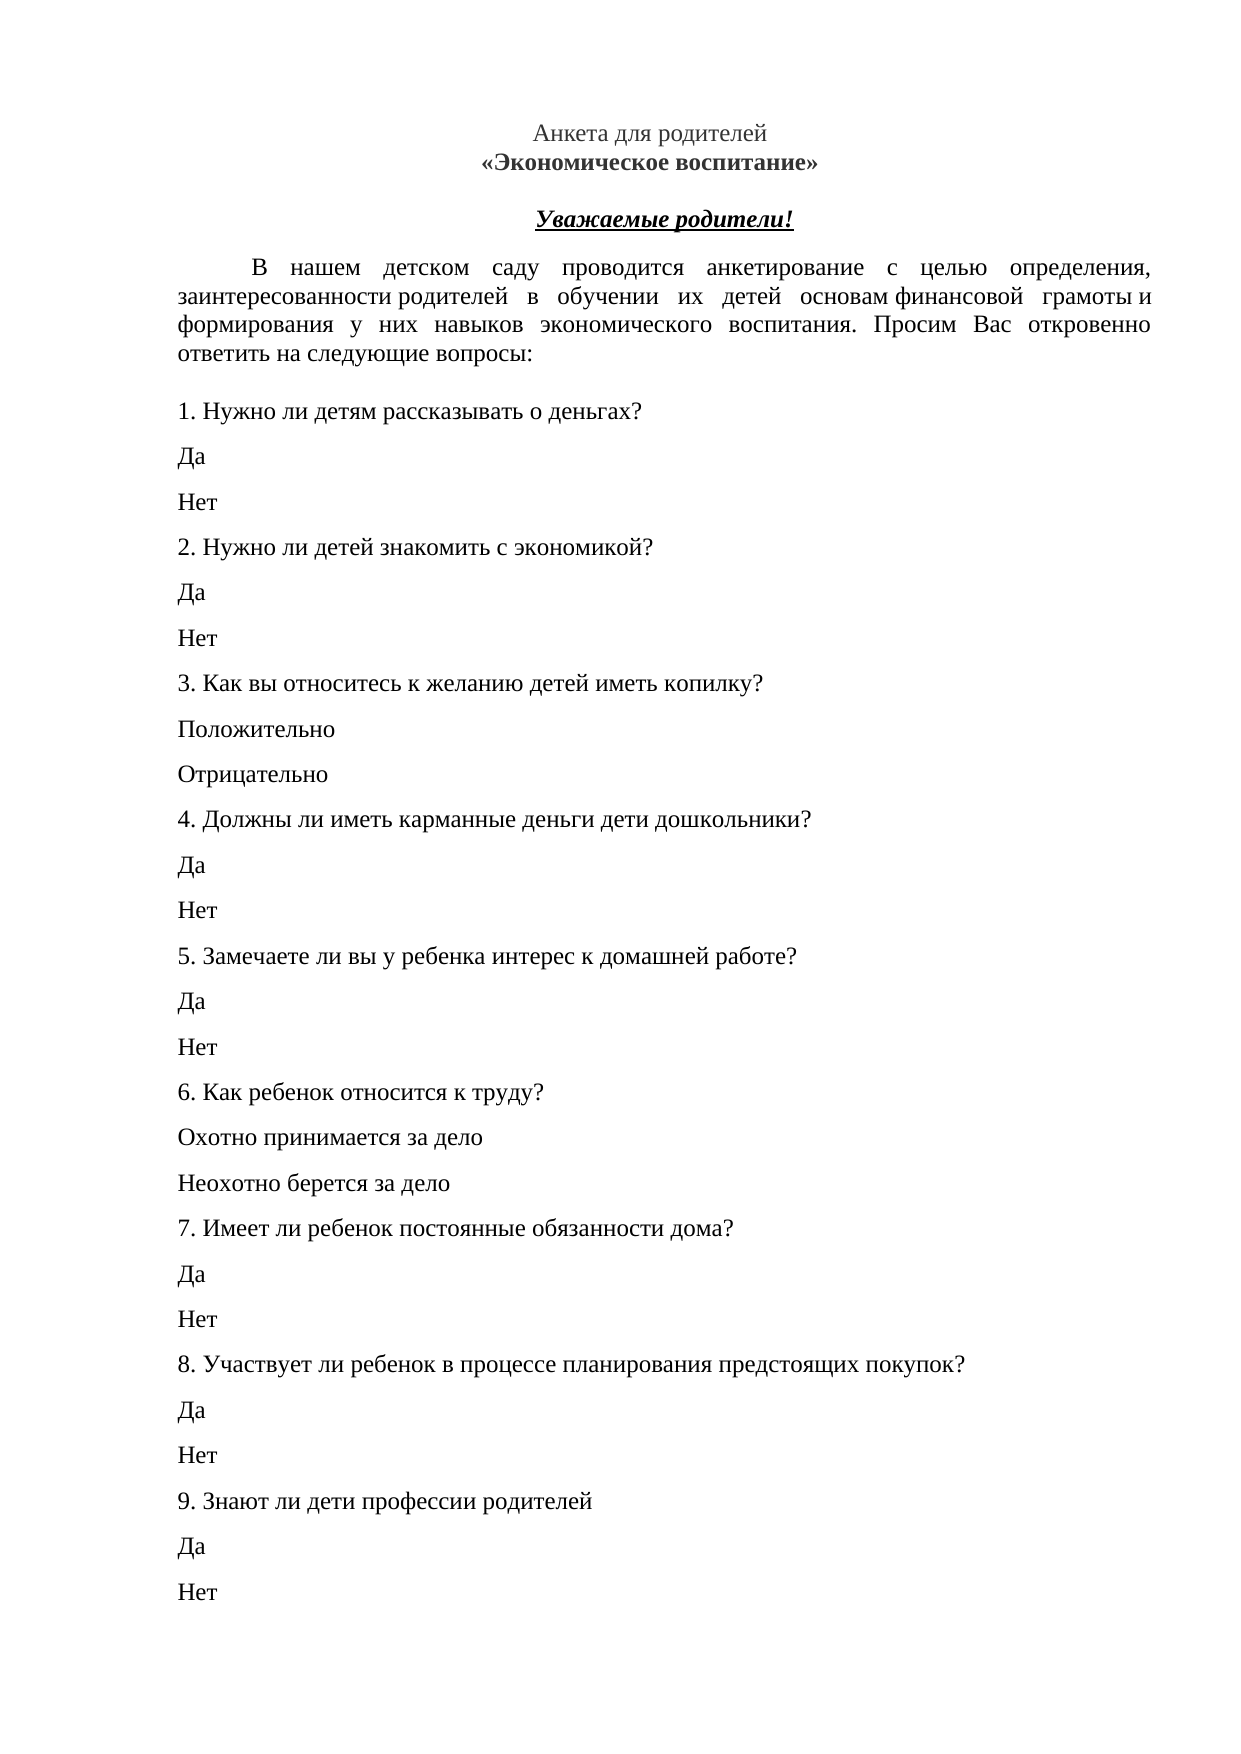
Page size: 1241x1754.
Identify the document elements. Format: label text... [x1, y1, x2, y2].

text Анкета для родителей [148, 118, 1152, 147]
text Да [177, 1259, 1160, 1287]
text 3. Как вы относитесь к желанию детей иметь копилку? [177, 668, 1160, 697]
text Положительно [177, 714, 1160, 742]
text Нет [177, 1304, 1160, 1333]
text Да [177, 986, 1160, 1015]
text Да [177, 1395, 1160, 1424]
text Нет [177, 1032, 1160, 1060]
text Нет [177, 487, 1160, 515]
text «Экономическое воспитание» [148, 147, 1152, 176]
text 5. Замечаете ли вы у ребенка интерес к домашней работе? [177, 941, 1160, 969]
text 9. Знают ли дети профессии родителей [177, 1486, 1160, 1514]
text Нет [177, 1577, 1160, 1605]
text 8. Участвует ли ребенок в процессе планирования предстоящих покупок? [177, 1349, 1160, 1378]
text Нет [177, 895, 1160, 924]
text Неохотно берется за дело [177, 1168, 1160, 1197]
text Нет [177, 1440, 1160, 1469]
text 1. Нужно ли детям рассказывать о деньгах? [177, 396, 1160, 424]
text Да [177, 577, 1160, 606]
text 7. Имеет ли ребенок постоянные обязанности дома? [177, 1213, 1160, 1242]
text Охотно принимается за дело [177, 1122, 1160, 1151]
text Да [177, 1531, 1160, 1560]
text Уважаемые родители! [177, 204, 1152, 233]
text Отрицательно [177, 759, 1160, 788]
text 6. Как ребенок относится к труду? [177, 1077, 1160, 1106]
text 4. Должны ли иметь карманные деньги дети дошкольники? [177, 804, 1160, 833]
text Нет [177, 623, 1160, 652]
text Да [177, 850, 1160, 879]
text 2. Нужно ли детей знакомить с экономикой? [177, 532, 1160, 561]
text В нашем детском саду проводится анкетирование с целью определения, заинтересованности родителей в обучении их детей основам финансовой грамоты и формирования у них навыков экономического воспитания. Просим Вас откровенно ответить на следующие вопросы: [177, 252, 1152, 367]
text Да [177, 441, 1160, 470]
